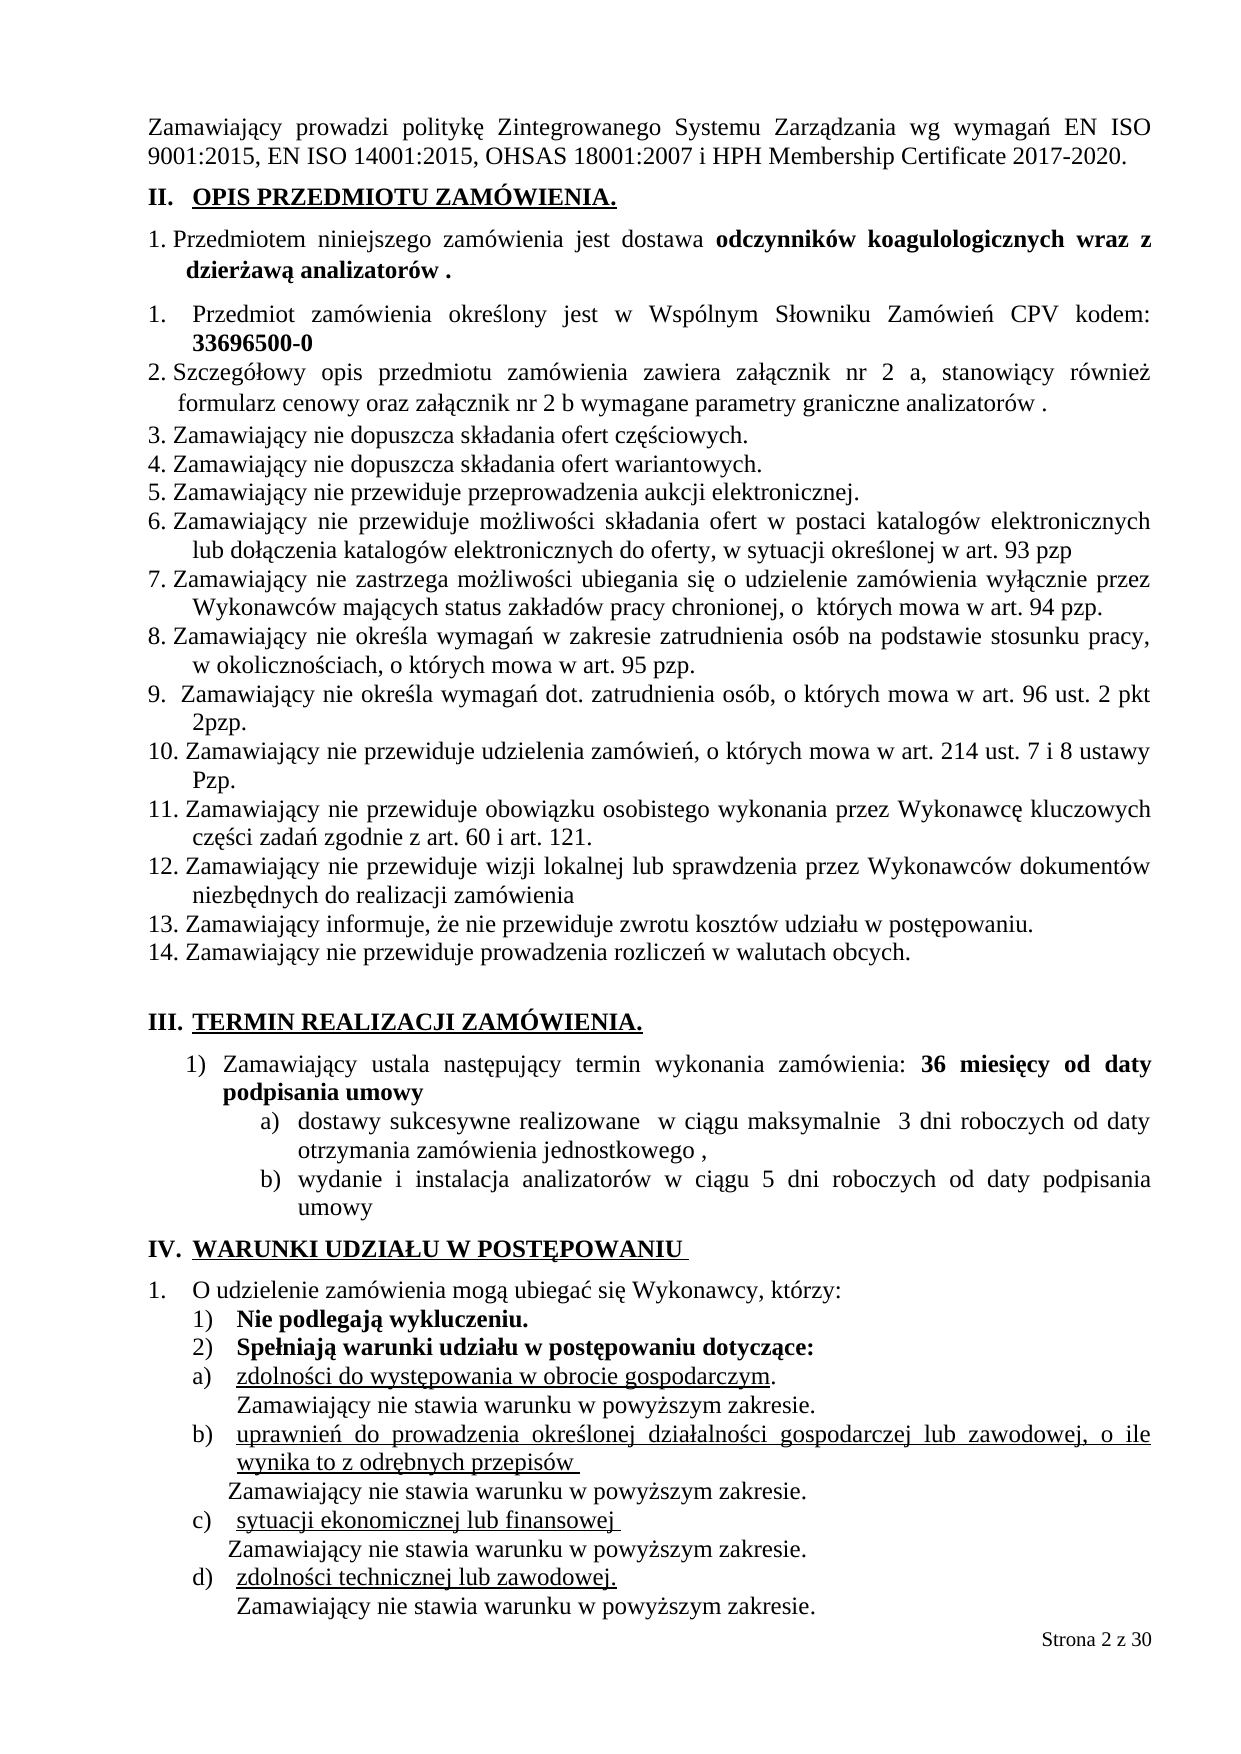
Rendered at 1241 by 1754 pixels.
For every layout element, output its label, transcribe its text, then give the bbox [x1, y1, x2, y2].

list Szczegółowy opis przedmiotu zamówienia zawiera załącznik nr 2 a, stanowiący również formularz cenowy oraz załącznik nr 2 b wymagane parametry graniczne analizatorów . [148, 357, 1152, 417]
list Zamawiający informuje, że nie przewiduje zwrotu kosztów udziału w postępowaniu. [148, 909, 1152, 937]
list Zamawiający nie stawia warunku w powyższym zakresie. [236, 1390, 1152, 1419]
list O udzielenie zamówienia mogą ubiegać się Wykonawcy, którzy: [148, 1275, 1152, 1304]
list Zamawiający nie przewiduje prowadzenia rozliczeń w walutach obcych. [148, 937, 1152, 966]
list zdolności do występowania w obrocie gospodarczym. [192, 1361, 1152, 1390]
list Zamawiający nie dopuszcza składania ofert częściowych. [148, 420, 1152, 449]
list Zamawiający nie przewiduje przeprowadzenia aukcji elektronicznej. [148, 477, 1152, 506]
list wydanie i instalacja analizatorów w ciągu 5 dni roboczych od daty podpisania umowy [260, 1164, 1152, 1221]
list Zamawiający ustala następujący termin wykonania zamówienia: 36 miesięcy od daty podpisania umowy [185, 1049, 1152, 1106]
list zdolności technicznej lub zawodowej. [192, 1562, 1152, 1591]
list Zamawiający nie stawia warunku w powyższym zakresie. [227, 1476, 1152, 1505]
list WARUNKI UDZIAŁU W POSTĘPOWANIU [148, 1234, 1152, 1262]
list Zamawiający nie przewiduje wizji lokalnej lub sprawdzenia przez Wykonawców dokumentów niezbędnych do realizacji zamówienia [148, 851, 1152, 909]
list Zamawiający nie przewiduje udzielenia zamówień, o których mowa w art. 214 ust. 7 i 8 ustawy Pzp. [148, 736, 1152, 794]
list sytuacji ekonomicznej lub finansowej [192, 1505, 1152, 1534]
list Zamawiający nie zastrzega możliwości ubiegania się o udzielenie zamówienia wyłącznie przez Wykonawców mających status zakładów pracy chronionej, o których mowa w art. 94 pzp. [148, 564, 1152, 621]
list Zamawiający nie dopuszcza składania ofert wariantowych. [148, 449, 1152, 477]
list Zamawiający nie przewiduje obowiązku osobistego wykonania przez Wykonawcę kluczowych części zadań zgodnie z art. 60 i art. 121. [148, 794, 1152, 851]
list TERMIN REALIZACJI ZAMÓWIENIA. [148, 1007, 1152, 1036]
list Zamawiający nie określa wymagań w zakresie zatrudnienia osób na podstawie stosunku pracy, w okolicznościach, o których mowa w art. 95 pzp. [148, 621, 1152, 679]
list uprawnień do prowadzenia określonej działalności gospodarczej lub zawodowej, o ile wynika to z odrębnych przepisów [192, 1419, 1152, 1476]
list Przedmiot zamówienia określony jest w Wspólnym Słowniku Zamówień CPV kodem: 33696500-0 [148, 299, 1152, 357]
list Zamawiający nie stawia warunku w powyższym zakresie. [236, 1591, 1152, 1620]
list Zamawiający nie określa wymagań dot. zatrudnienia osób, o których mowa w art. 96 ust. 2 pkt 2pzp. [148, 679, 1152, 736]
list OPIS PRZEDMIOTU ZAMÓWIENIA. [148, 182, 1152, 211]
list Zamawiający nie stawia warunku w powyższym zakresie. [227, 1534, 1152, 1562]
list Zamawiający nie przewiduje możliwości składania ofert w postaci katalogów elektronicznych lub dołączenia katalogów elektronicznych do oferty, w sytuacji określonej w art. 93 pzp [148, 506, 1152, 564]
list Nie podlegają wykluczeniu. [192, 1304, 1152, 1332]
text Zamawiający prowadzi politykę Zintegrowanego Systemu Zarządzania wg wymagań EN ISO 9001:2015, EN ISO 14001:2015, OHSAS 18001:2007 i HPH Membership Certificate 2017-2020. [148, 112, 1152, 170]
list dostawy sukcesywne realizowane w ciągu maksymalnie 3 dni roboczych od daty otrzymania zamówienia jednostkowego , [260, 1106, 1152, 1164]
list Spełniają warunki udziału w postępowaniu dotyczące: [192, 1332, 1152, 1361]
list Przedmiotem niniejszego zamówienia jest dostawa odczynników koagulologicznych wraz z dzierżawą analizatorów . [148, 224, 1152, 284]
